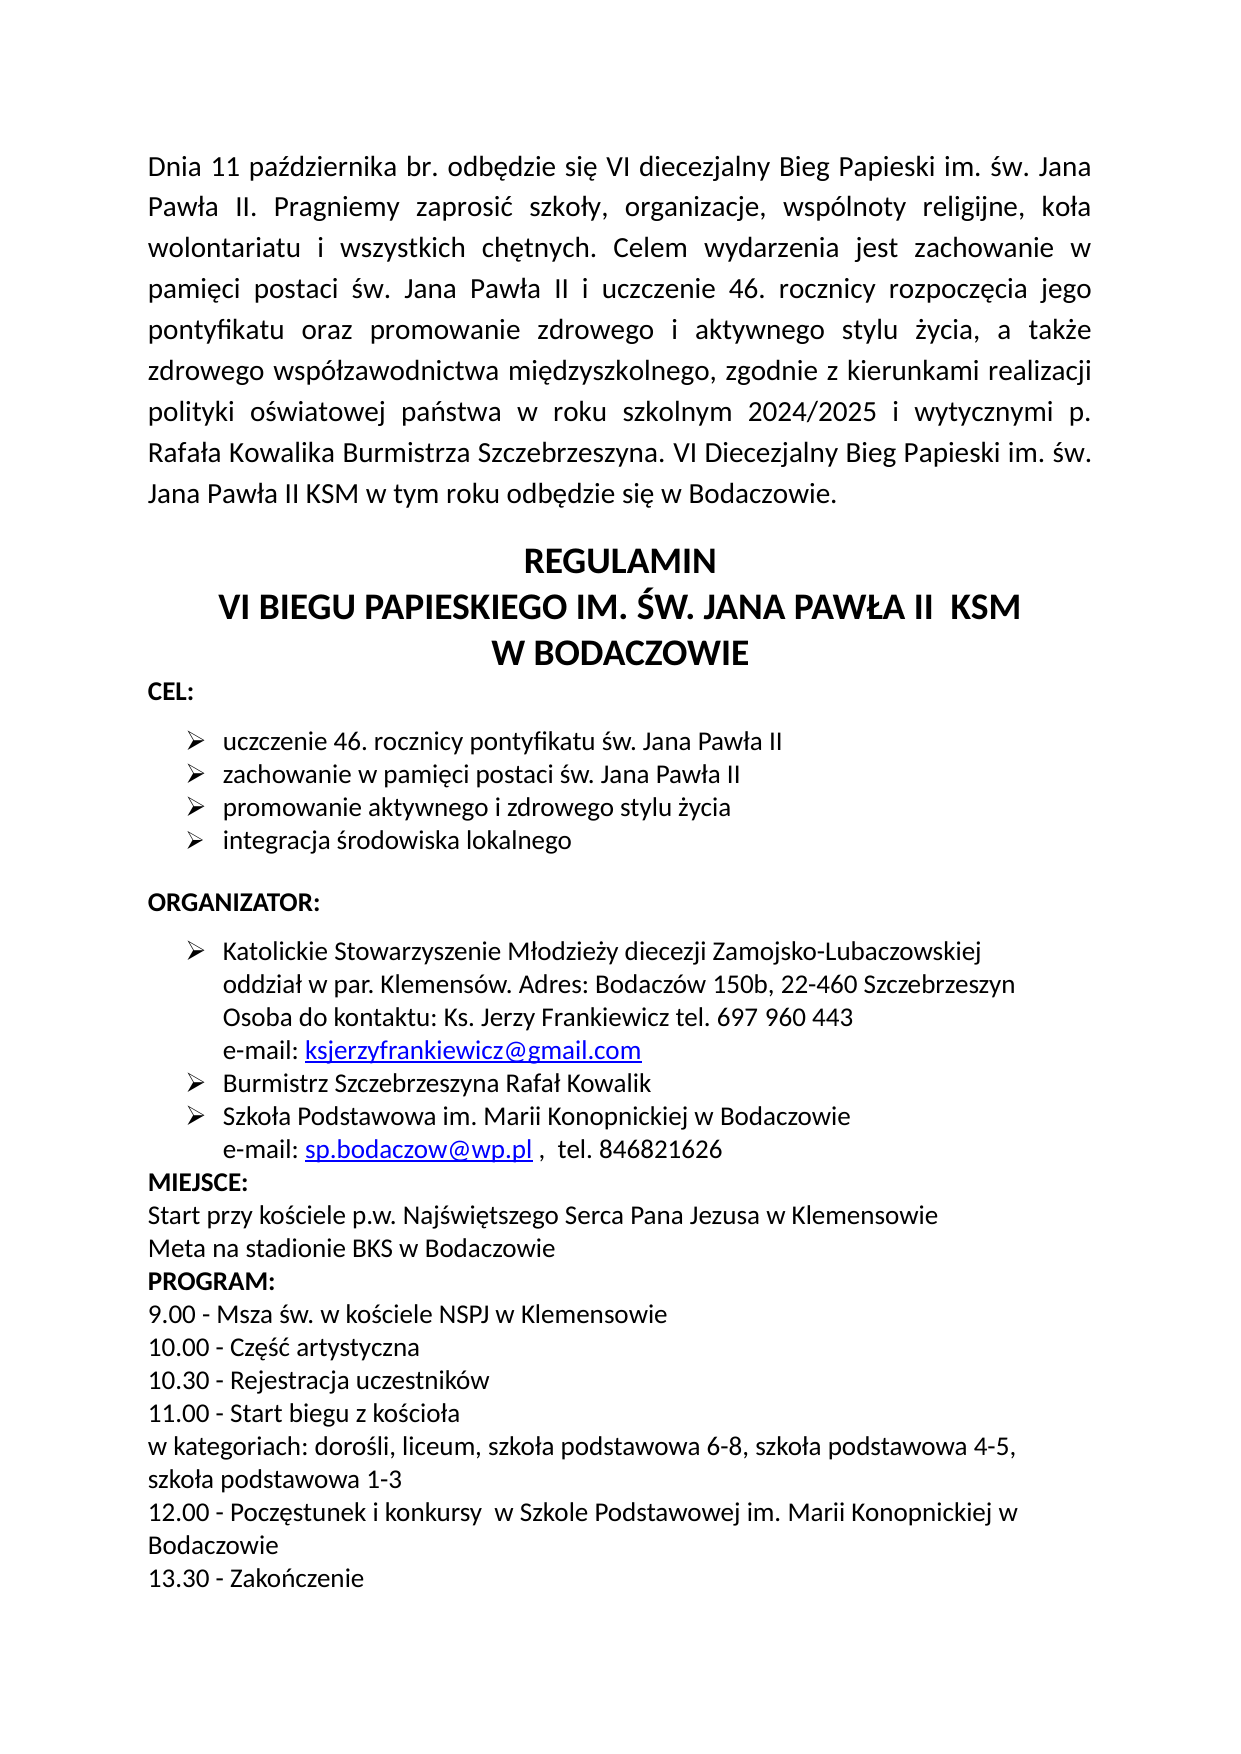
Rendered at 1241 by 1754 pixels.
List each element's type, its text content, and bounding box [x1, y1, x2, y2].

list integracja środowiska lokalnego [185, 823, 1093, 856]
text Meta na stadionie BKS w Bodaczowie [148, 1231, 1093, 1264]
text szkoła podstawowa 1-3 [148, 1462, 1093, 1496]
list promowanie aktywnego i zdrowego stylu życia [185, 790, 1093, 823]
text 10.30 - Rejestracja uczestników [148, 1363, 1093, 1396]
text 9.00 - Msza św. w kościele NSPJ w Klemensowie [148, 1297, 1093, 1330]
text MIEJSCE: [148, 1165, 1093, 1198]
list Burmistrz Szczebrzeszyna Rafał Kowalik [185, 1066, 1093, 1099]
text 12.00 - Poczęstunek i konkursy w Szkole Podstawowej im. Marii Konopnickiej w Bodaczowie [148, 1496, 1093, 1562]
text Osoba do kontaktu: Ks. Jerzy Frankiewicz tel. 697 960 443 [223, 1000, 1093, 1033]
text ORGANIZATOR: [148, 885, 1093, 918]
text 13.30 - Zakończenie [148, 1562, 1093, 1594]
text 10.00 - Część artystyczna [148, 1330, 1093, 1363]
text e-mail: ksjerzyfrankiewicz@gmail.com [223, 1033, 1093, 1066]
text 11.00 - Start biegu z kościoła [148, 1396, 1093, 1429]
text e-mail: sp.bodaczow@wp.pl , tel. 846821626 [223, 1132, 1093, 1165]
text Start przy kościele p.w. Najświętszego Serca Pana Jezusa w Klemensowie [148, 1198, 1093, 1231]
text VI BIEGU PAPIESKIEGO IM. ŚW. JANA PAWŁA II KSM W BODACZOWIE [148, 583, 1093, 674]
list zachowanie w pamięci postaci św. Jana Pawła II [185, 757, 1093, 790]
text oddział w par. Klemensów. Adres: Bodaczów 150b, 22-460 Szczebrzeszyn [223, 967, 1093, 1000]
text REGULAMIN [148, 537, 1093, 583]
list Szkoła Podstawowa im. Marii Konopnickiej w Bodaczowie [185, 1099, 1093, 1132]
text w kategoriach: dorośli, liceum, szkoła podstawowa 6-8, szkoła podstawowa 4-5, [148, 1429, 1093, 1462]
list Katolickie Stowarzyszenie Młodzieży diecezji Zamojsko-Lubaczowskiej [185, 934, 1093, 967]
list uczczenie 46. rocznicy pontyfikatu św. Jana Pawła II [185, 724, 1093, 757]
text PROGRAM: [148, 1264, 1093, 1297]
text CEL: [148, 674, 1093, 707]
text Dnia 11 października br. odbędzie się VI diecezjalny Bieg Papieski im. św. Jana Pawła II. Pragniemy zaprosić szkoły, organizacje, wspólnoty religijne, koła wolontariatu i wszystkich chętnych. Celem wydarzenia jest zachowanie w pamięci postaci św. Jana Pawła II i uczczenie 46. rocznicy rozpoczęcia jego pontyfikatu oraz promowanie zdrowego i aktywnego stylu życia, a także zdrowego współzawodnictwa międzyszkolnego, zgodnie z kierunkami realizacji polityki oświatowej państwa w roku szkolnym 2024/2025 i wytycznymi p. Rafała Kowalika Burmistrza Szczebrzeszyna. VI Diecezjalny Bieg Papieski im. św. Jana Pawła II KSM w tym roku odbędzie się w Bodaczowie. [148, 148, 1093, 511]
